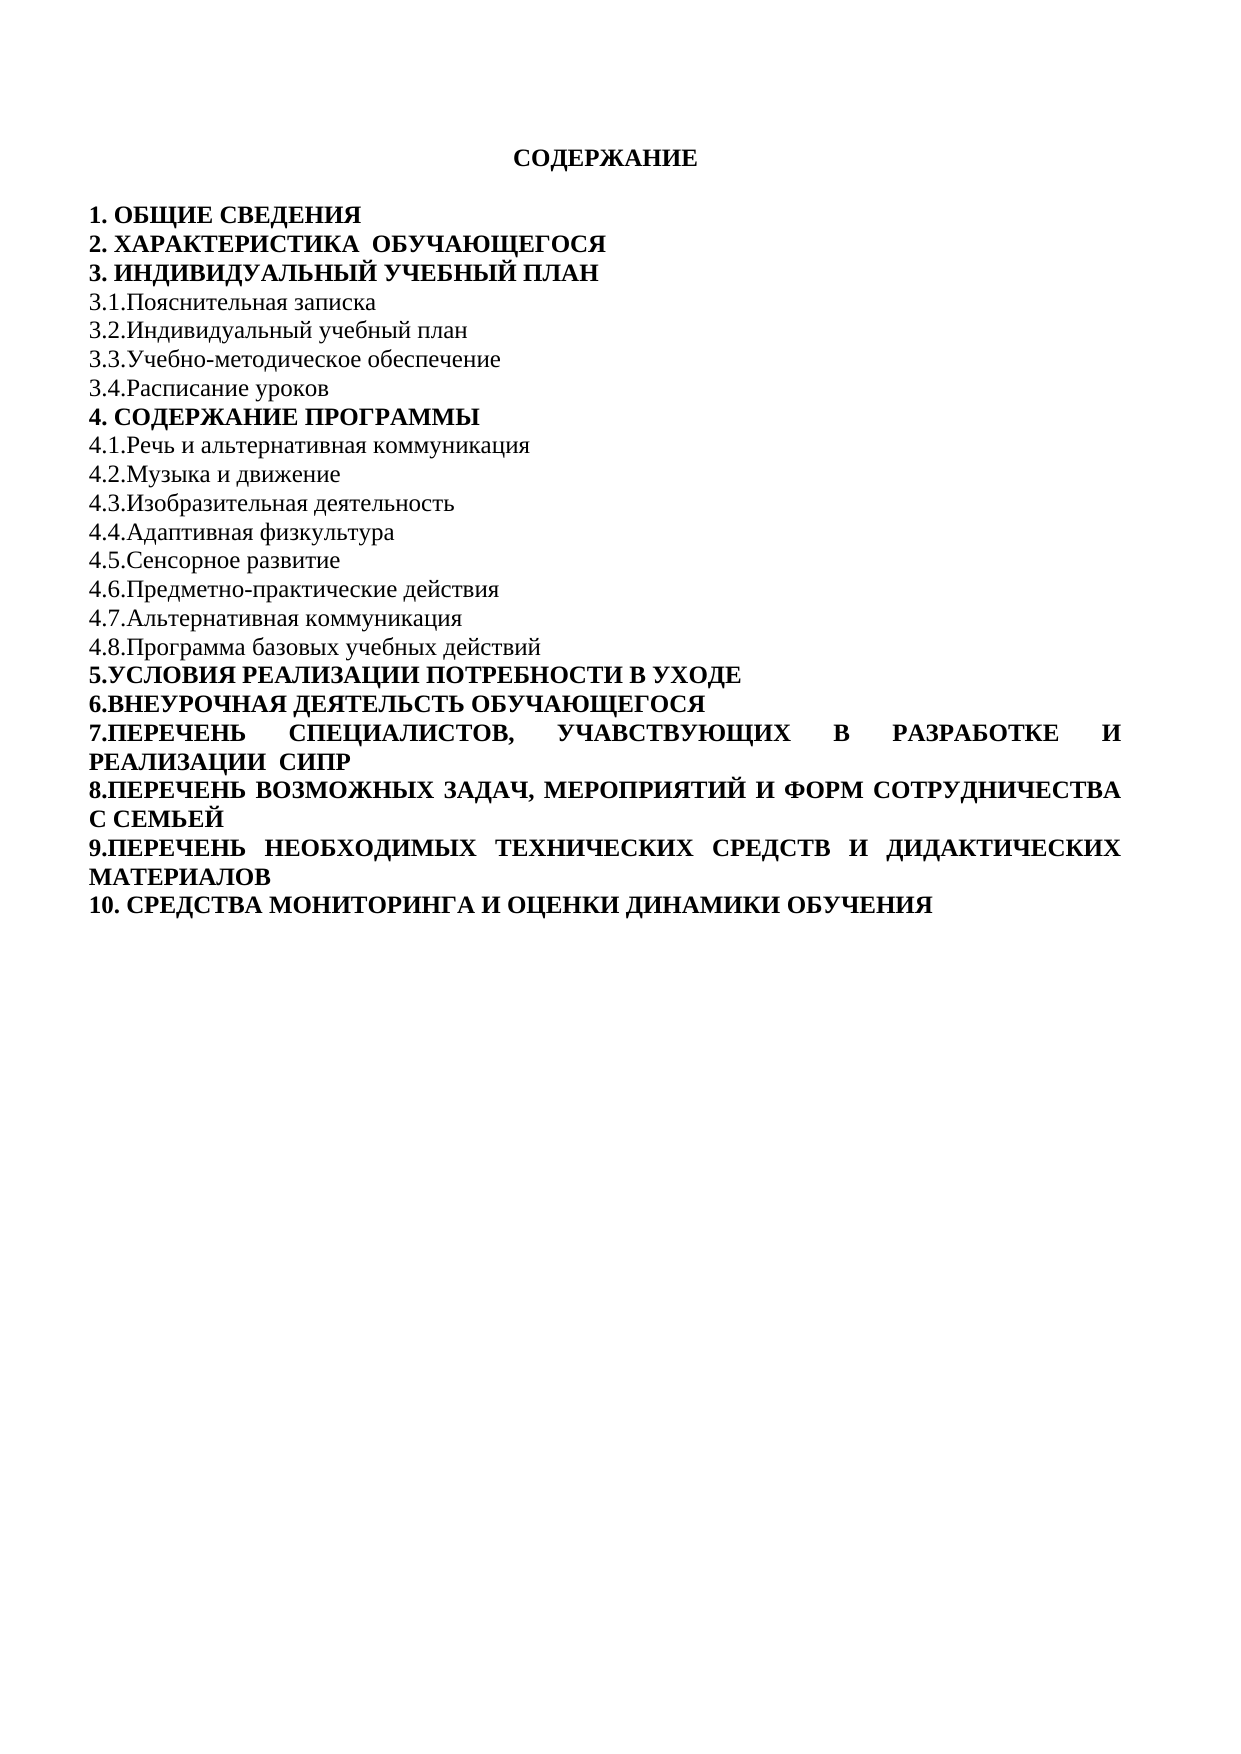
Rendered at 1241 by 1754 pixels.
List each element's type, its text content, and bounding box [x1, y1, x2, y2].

text 4.5.Сенсорное развитие [88, 545, 1122, 574]
text 4.6.Предметно-практические действия [88, 574, 1122, 603]
text 4.3.Изобразительная деятельность [88, 488, 1122, 517]
text 4.4.Адаптивная физкультура [88, 517, 1122, 545]
text 9.ПЕРЕЧЕНЬ НЕОБХОДИМЫХ ТЕХНИЧЕСКИХ СРЕДСТВ И ДИДАКТИЧЕСКИХ МАТЕРИАЛОВ [88, 833, 1122, 890]
text 4.7.Альтернативная коммуникация [88, 603, 1122, 632]
text 3.4.Расписание уроков [88, 373, 1122, 402]
text 3. ИНДИВИДУАЛЬНЫЙ УЧЕБНЫЙ ПЛАН [88, 258, 1122, 287]
text 2. ХАРАКТЕРИСТИКА ОБУЧАЮЩЕГОСЯ [88, 229, 1122, 258]
text 4.8.Программа базовых учебных действий [88, 632, 1122, 660]
text 1. ОБЩИЕ СВЕДЕНИЯ [88, 200, 1122, 229]
text 4.1.Речь и альтернативная коммуникация [88, 430, 1122, 459]
text 8.ПЕРЕЧЕНЬ ВОЗМОЖНЫХ ЗАДАЧ, МЕРОПРИЯТИЙ И ФОРМ СОТРУДНИЧЕСТВА С СЕМЬЕЙ [88, 775, 1122, 833]
text 3.1.Пояснительная записка [88, 287, 1122, 315]
text 7.ПЕРЕЧЕНЬ СПЕЦИАЛИСТОВ, УЧАВСТВУЮЩИХ В РАЗРАБОТКЕ И РЕАЛИЗАЦИИ СИПР [88, 718, 1122, 775]
text 4.2.Музыка и движение [88, 459, 1122, 488]
text 3.3.Учебно-методическое обеспечение [88, 344, 1122, 373]
text 3.2.Индивидуальный учебный план [88, 315, 1122, 344]
text 5.УСЛОВИЯ РЕАЛИЗАЦИИ ПОТРЕБНОСТИ В УХОДЕ [88, 660, 1122, 689]
text 10. СРЕДСТВА МОНИТОРИНГА И ОЦЕНКИ ДИНАМИКИ ОБУЧЕНИЯ [88, 890, 1122, 919]
text 4. СОДЕРЖАНИЕ ПРОГРАММЫ [88, 402, 1122, 430]
text СОДЕРЖАНИЕ [88, 143, 1122, 172]
text 6.ВНЕУРОЧНАЯ ДЕЯТЕЛЬСТЬ ОБУЧАЮЩЕГОСЯ [88, 689, 1122, 718]
